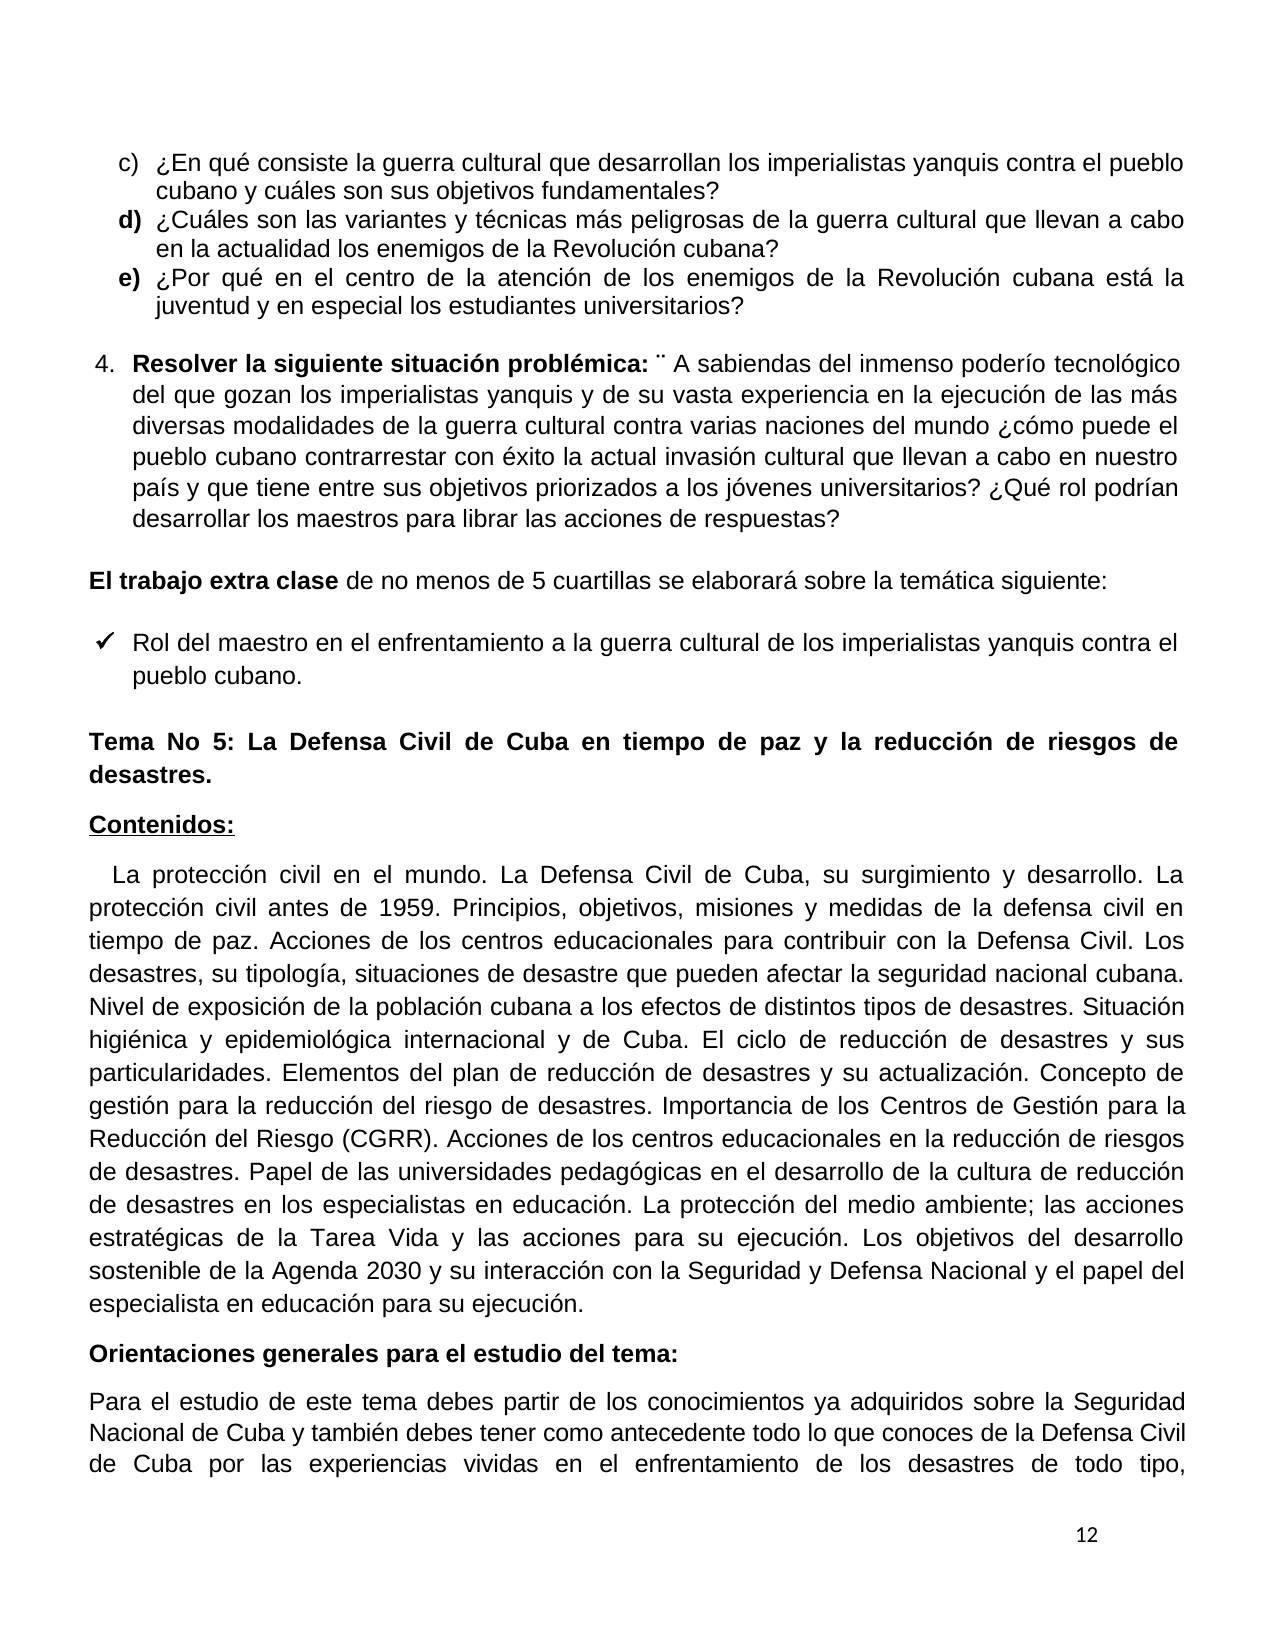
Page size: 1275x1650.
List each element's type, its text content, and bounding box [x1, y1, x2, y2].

list ¿Por qué en el centro de la atención de los enemigos de la Revolución cubana está la juventud y en especial los estudiantes universitarios? [118, 263, 1186, 320]
text Contenidos: [89, 810, 1098, 839]
list El trabajo extra clase de no menos de 5 cuartillas se elaborará sobre la temática siguiente: [89, 566, 1181, 595]
list Tema No 5: La Defensa Civil de Cuba en tiempo de paz y la reducción de riesgos de desastres. [89, 727, 1181, 789]
text La protección civil en el mundo. La Defensa Civil de Cuba, su surgimiento y desarrollo. La protección civil antes de 1959. Principios, objetivos, misiones y medidas de la defensa civil en tiempo de paz. Acciones de los centros educacionales para contribuir con la Defensa Civil. Los desastres, su tipología, situaciones de desastre que pueden afectar la seguridad nacional cubana. Nivel de exposición de la población cubana a los efectos de distintos tipos de desastres. Situación higiénica y epidemiológica internacional y de Cuba. El ciclo de reducción de desastres y sus particularidades. Elementos del plan de reducción de desastres y su actualización. Concepto de gestión para la reducción del riesgo de desastres. Importancia de los Centros de Gestión para la Reducción del Riesgo (CGRR). Acciones de los centros educacionales en la reducción de riesgos de desastres. Papel de las universidades pedagógicas en el desarrollo de la cultura de reducción de desastres en los especialistas en educación. La protección del medio ambiente; las acciones estratégicas de la Tarea Vida y las acciones para su ejecución. Los objetivos del desarrollo sostenible de la Agenda 2030 y su interacción con la Seguridad y Defensa Nacional y el papel del especialista en educación para su ejecución. [51, 860, 1186, 1318]
list ¿Cuáles son las variantes y técnicas más peligrosas de la guerra cultural que llevan a cabo en la actualidad los enemigos de la Revolución cubana? [118, 205, 1186, 263]
list Resolver la siguiente situación problémica: ¨ A sabiendas del inmenso poderío tecnológico del que gozan los imperialistas yanquis y de su vasta experiencia en la ejecución de las más diversas modalidades de la guerra cultural contra varias naciones del mundo ¿cómo puede el pueblo cubano contrarrestar con éxito la actual invasión cultural que llevan a cabo en nuestro país y que tiene entre sus objetivos priorizados a los jóvenes universitarios? ¿Qué rol podrían desarrollar los maestros para librar las acciones de respuestas? [94, 349, 1181, 533]
list Rol del maestro en el enfrentamiento a la guerra cultural de los imperialistas yanquis contra el pueblo cubano. [94, 628, 1181, 690]
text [89, 1386, 1186, 1477]
list ¿En qué consiste la guerra cultural que desarrollan los imperialistas yanquis contra el pueblo cubano y cuáles son sus objetivos fundamentales? [118, 148, 1186, 205]
list Orientaciones generales para el estudio del tema: [89, 1339, 1181, 1367]
